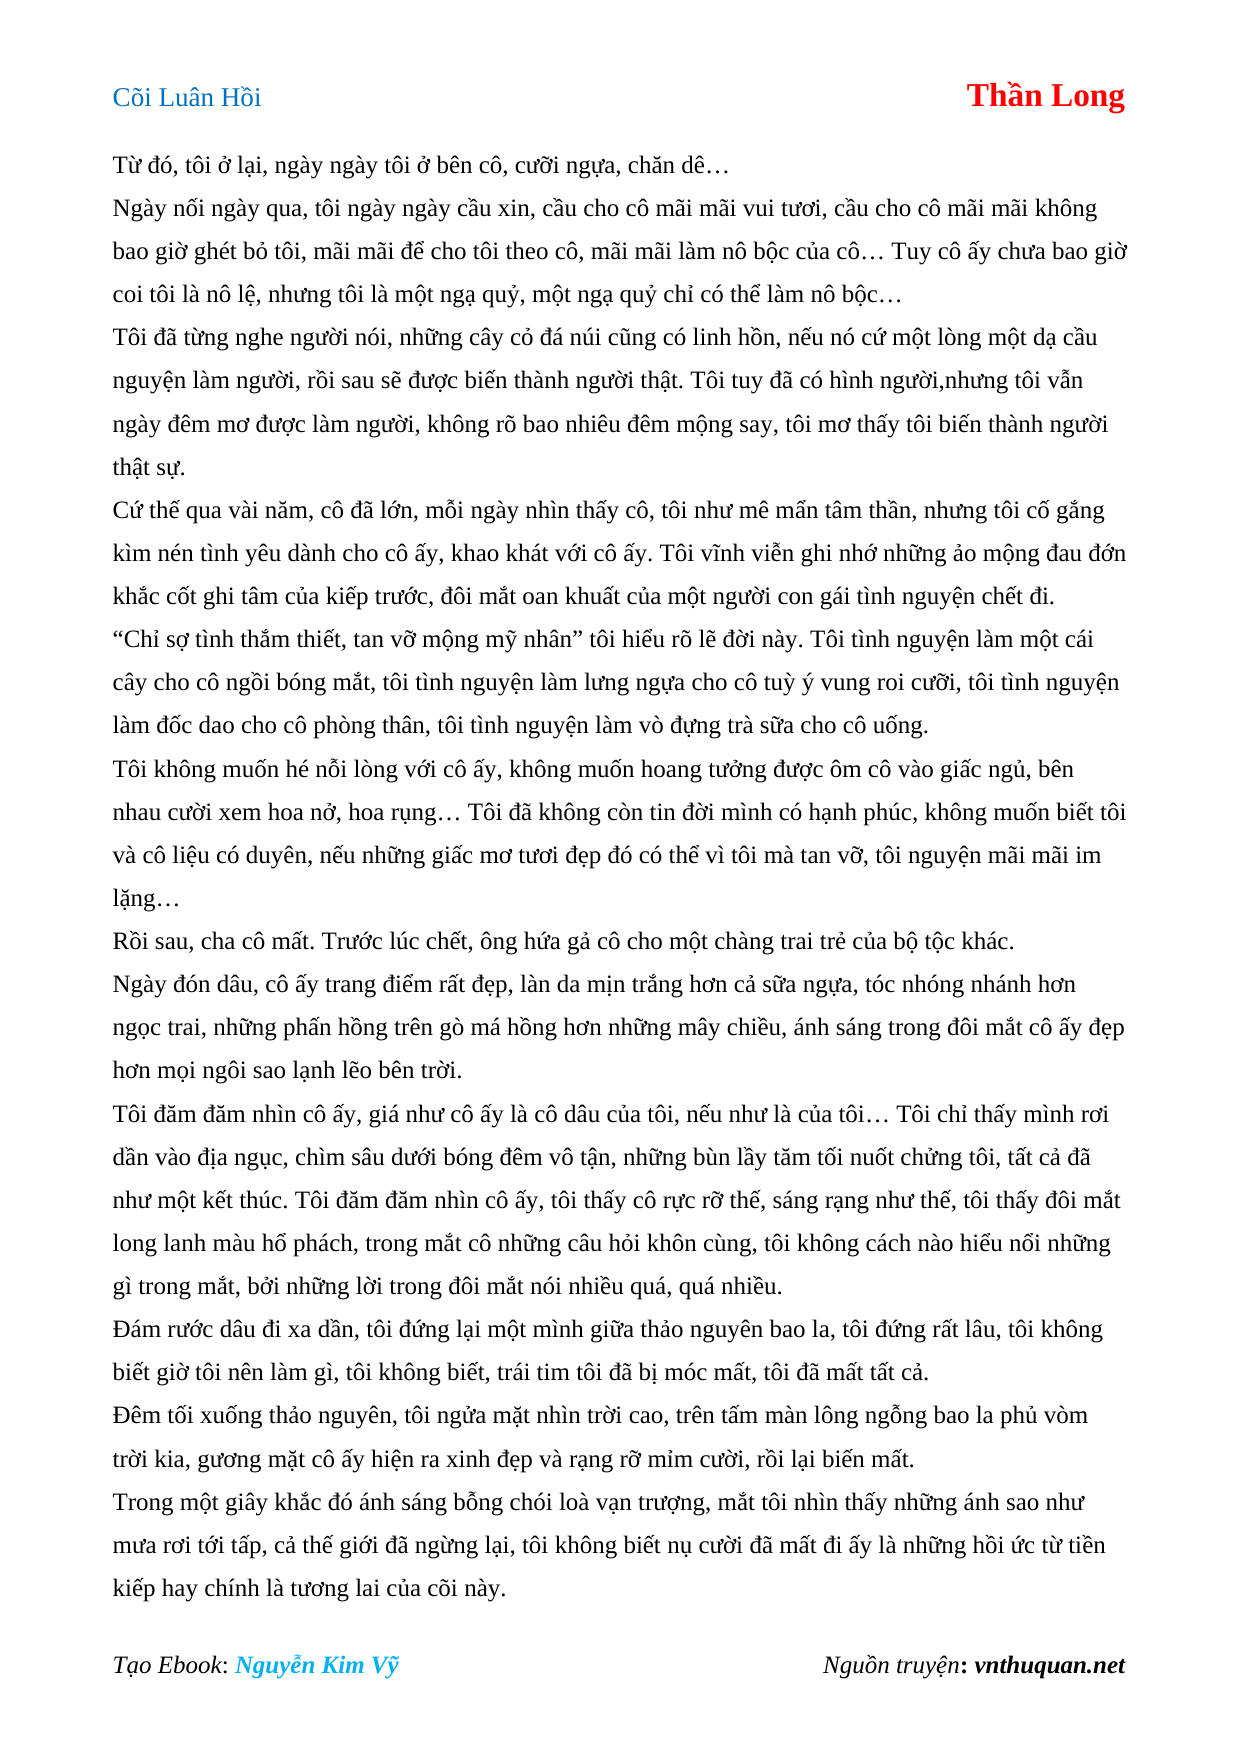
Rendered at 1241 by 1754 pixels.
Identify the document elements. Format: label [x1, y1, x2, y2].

text [112, 150, 1128, 1602]
